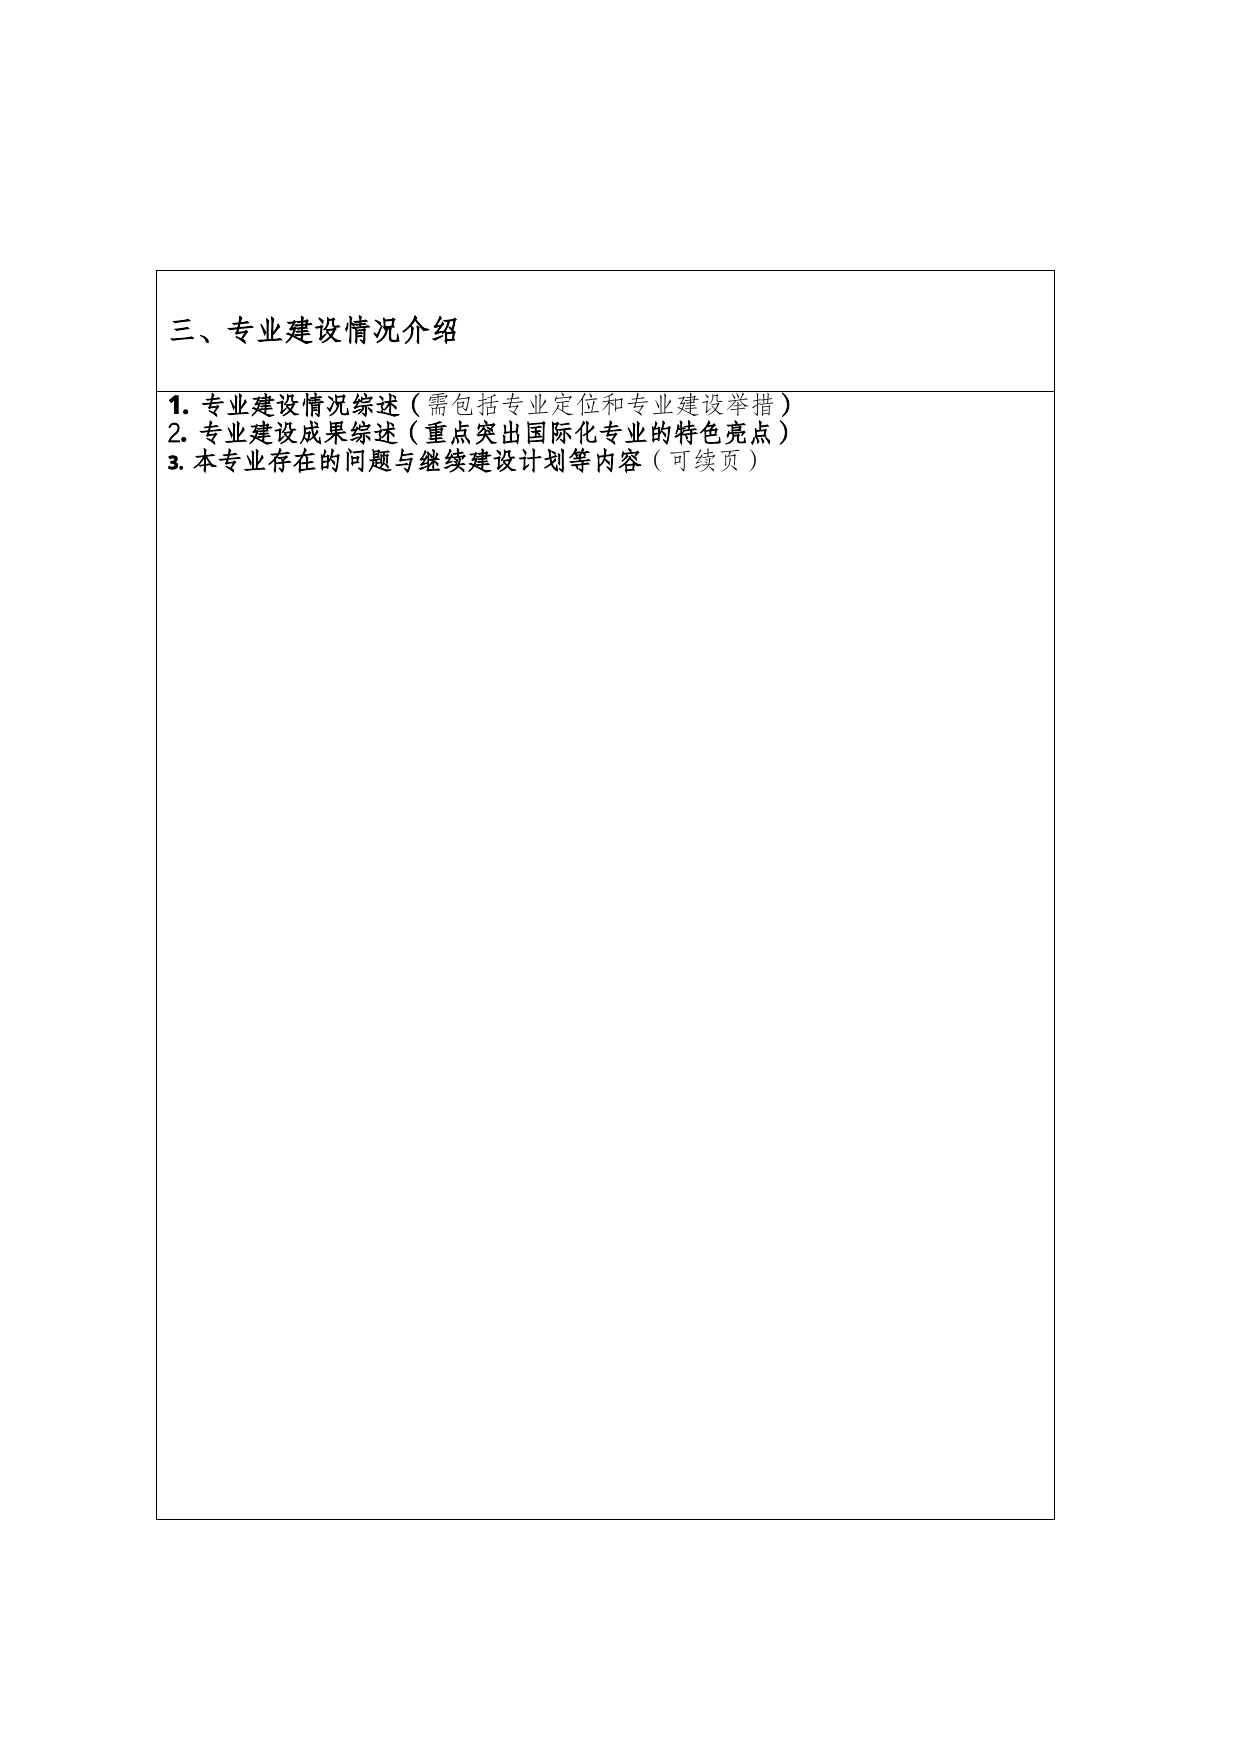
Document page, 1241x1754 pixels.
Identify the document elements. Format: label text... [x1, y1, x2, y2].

table_header 三、专业建设情况介绍 [157, 271, 1054, 391]
table_cell 专业建设情况综述（需包括专业定位和专业建设举措） 专业建设成果综述（重点突出国际化专业的特色亮点） 本专业存在的问题与继续建设计划等内容（可续页） [157, 392, 1054, 1519]
